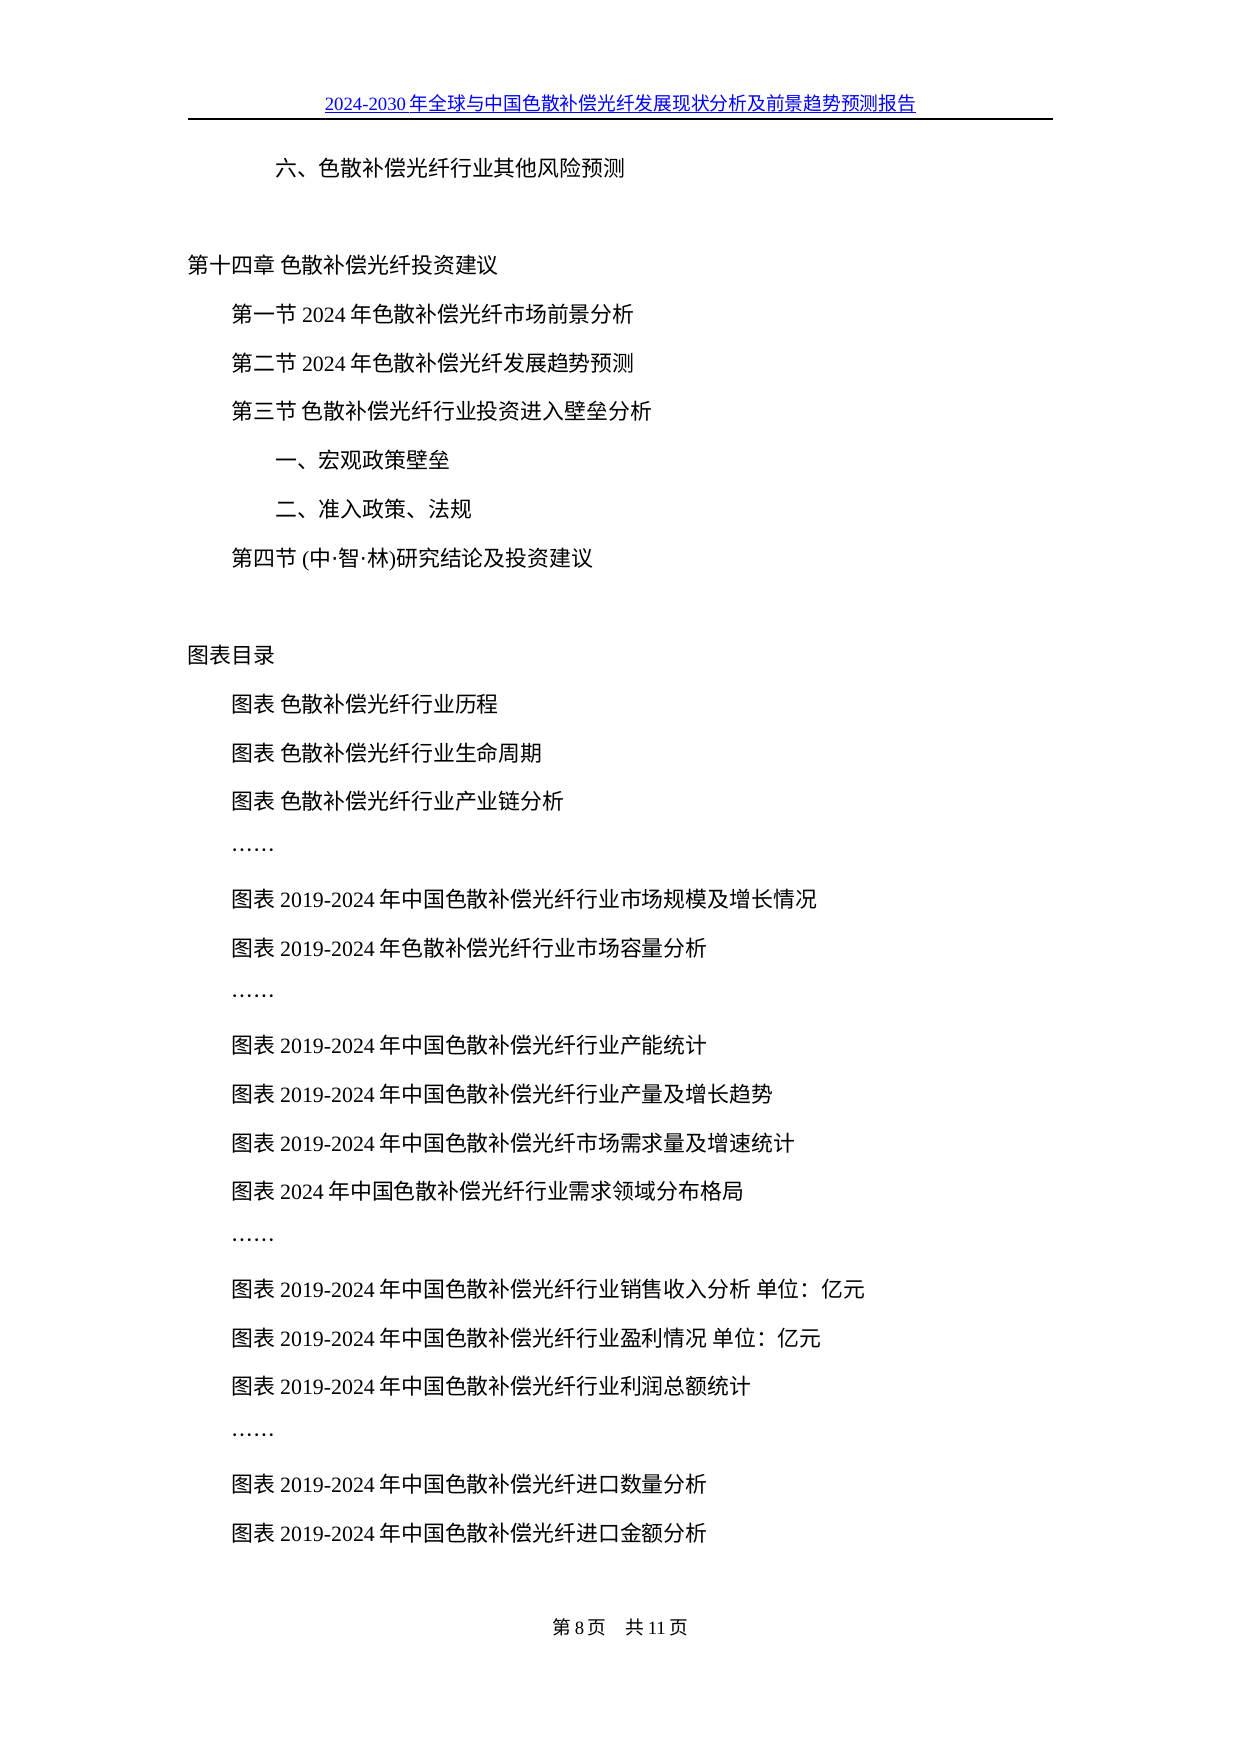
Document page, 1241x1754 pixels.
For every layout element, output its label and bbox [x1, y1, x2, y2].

text [187, 150, 1053, 1548]
